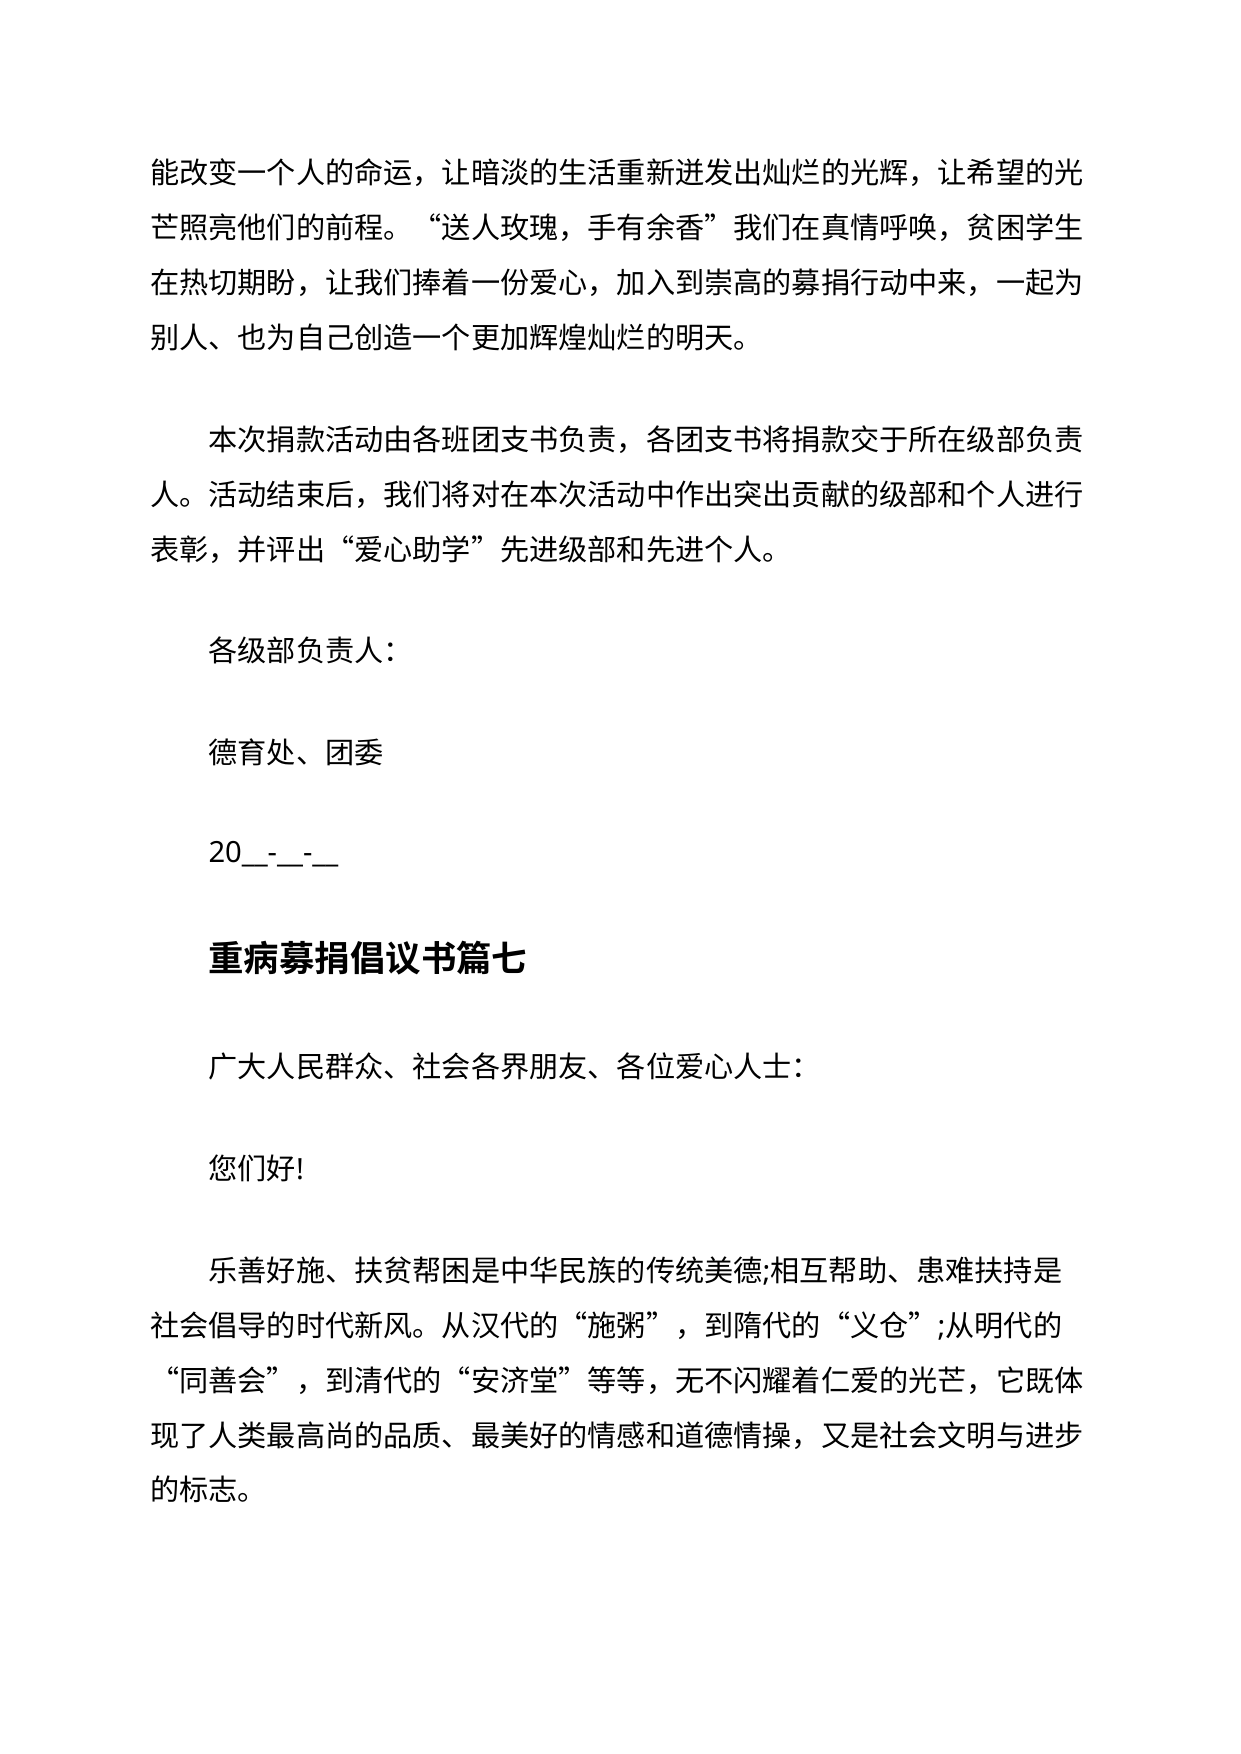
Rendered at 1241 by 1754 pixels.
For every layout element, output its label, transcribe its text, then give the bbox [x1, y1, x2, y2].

text 乐善好施、扶贫帮困是中华民族的传统美德;相互帮助、患难扶持是社会倡导的时代新风。从汉代的“施粥”，到隋代的“义仓”;从明代的“同善会”，到清代的“安济堂”等等，无不闪耀着仁爱的光芒，它既体现了人类最高尚的品质、最美好的情感和道德情操，又是社会文明与进步的标志。 [150, 1247, 1090, 1509]
text 您们好! [150, 1145, 1090, 1188]
text 各级部负责人： [150, 628, 1090, 670]
text 广大人民群众、社会各界朋友、各位爱心人士： [150, 1043, 1090, 1086]
text 本次捐款活动由各班团支书负责，各团支书将捐款交于所在级部负责人。活动结束后，我们将对在本次活动中作出突出贡献的级部和个人进行表彰，并评出“爱心助学”先进级部和先进个人。 [150, 416, 1090, 568]
text 20__-__-__ [150, 832, 1090, 871]
text 重病募捐倡议书篇七 [150, 930, 1090, 981]
text 德育处、团委 [150, 730, 1090, 772]
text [150, 150, 1090, 357]
